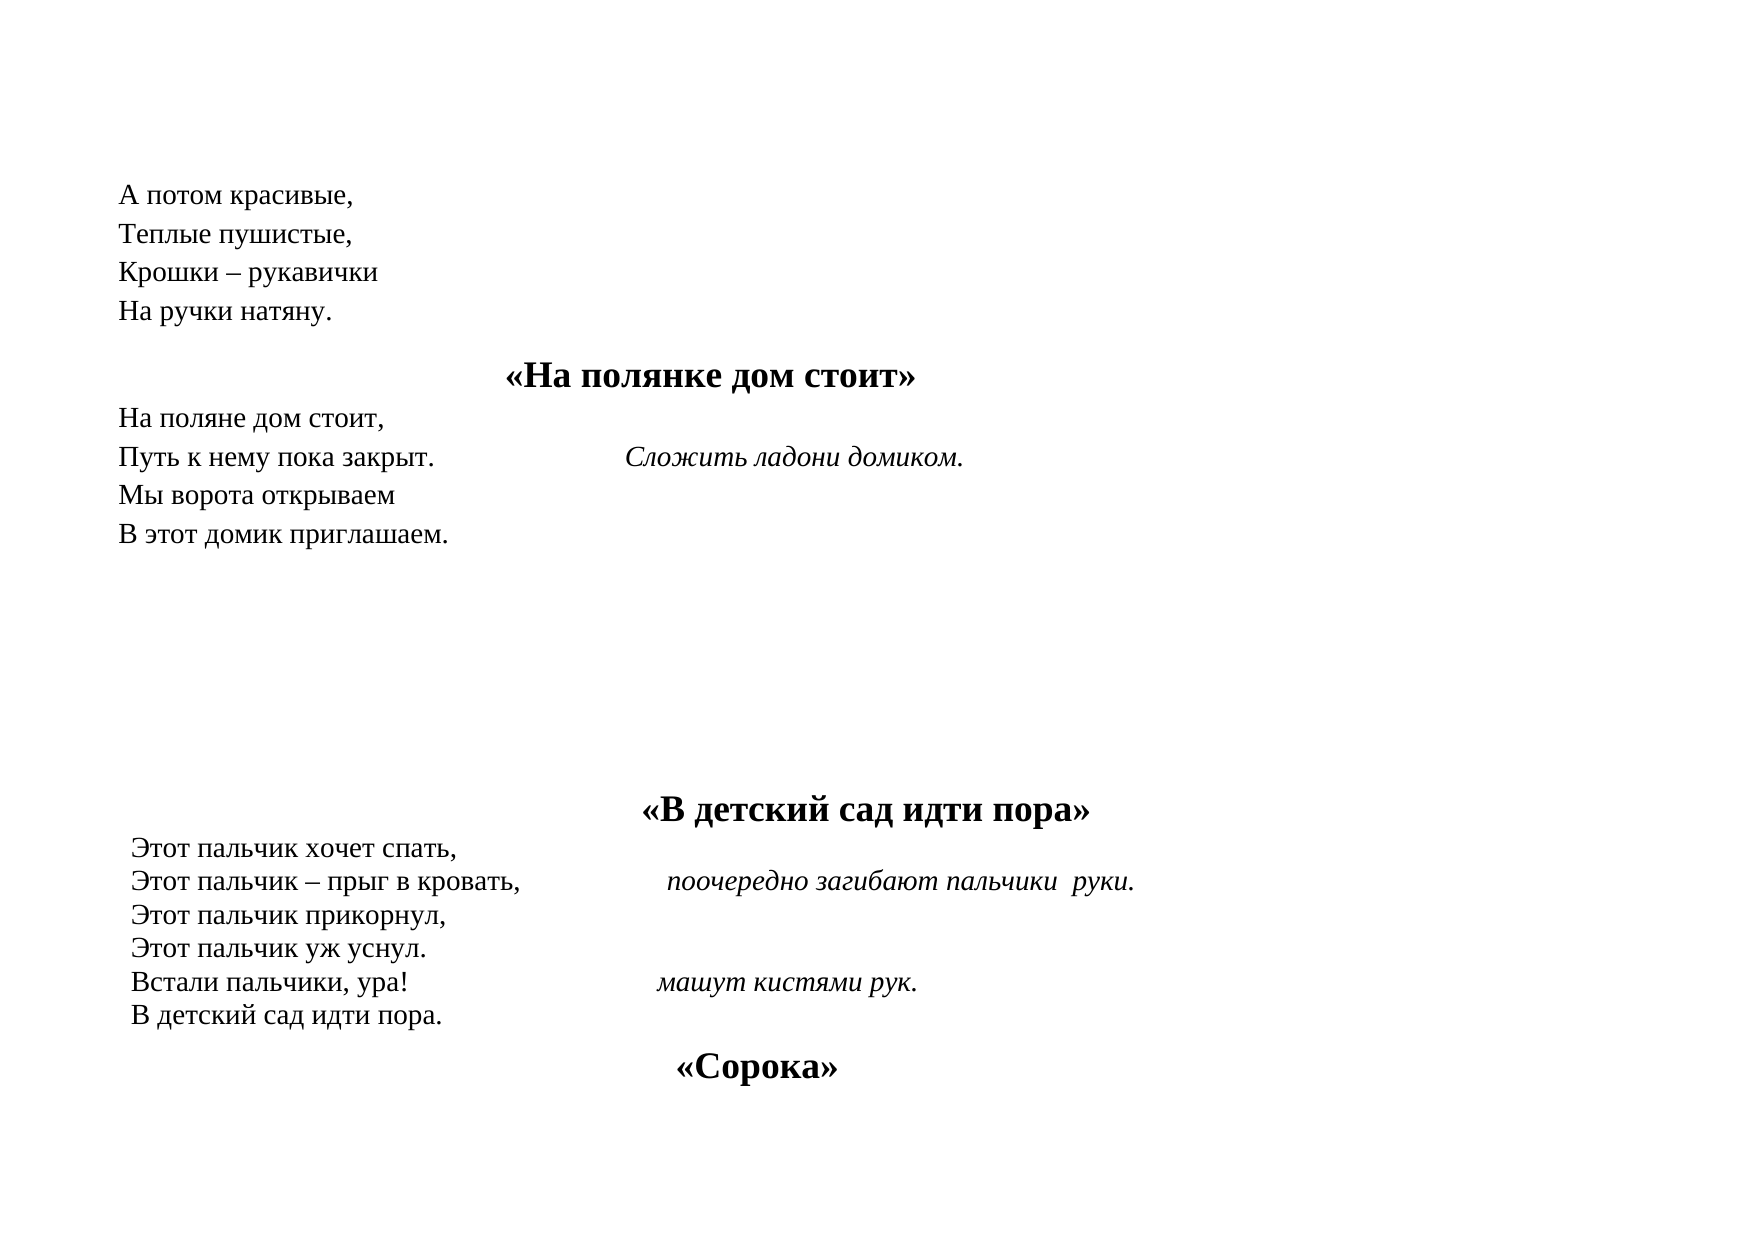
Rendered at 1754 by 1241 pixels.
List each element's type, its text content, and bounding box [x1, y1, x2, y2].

text «В детский сад идти пора» Этот пальчик хочет спать, Этот пальчик – прыг в кровать, поочередно загибают пальчики руки. Этот пальчик прикорнул, Этот пальчик уж уснул. Встали пальчики, ура! машут кистями рук. В детский сад идти пора. [131, 787, 1623, 1031]
text «На полянке дом стоит» На поляне дом стоит, Путь к нему пока закрыт. Сложить ладони домиком. Мы ворота открываем В этот домик приглашаем. [118, 352, 1636, 549]
text «Сорока» [131, 1043, 1623, 1114]
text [118, 177, 1636, 326]
